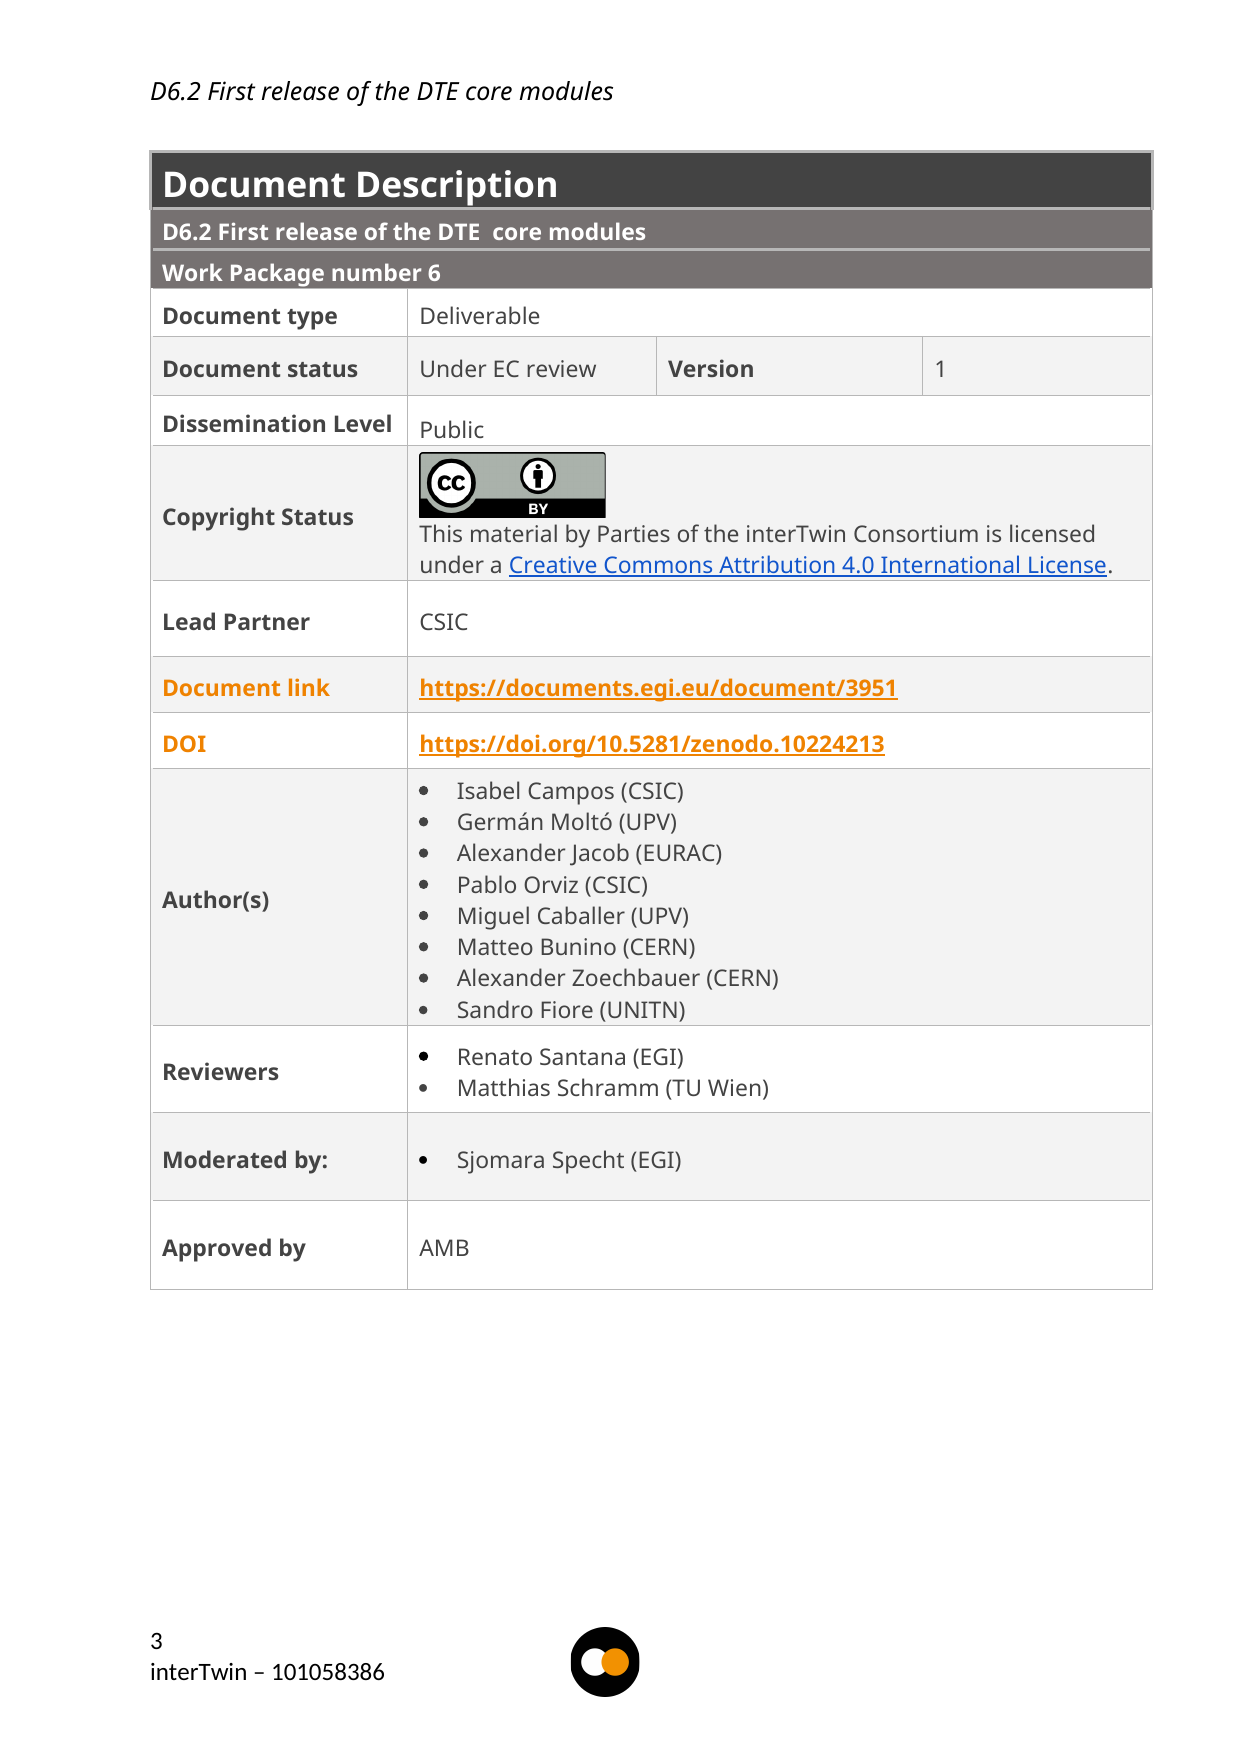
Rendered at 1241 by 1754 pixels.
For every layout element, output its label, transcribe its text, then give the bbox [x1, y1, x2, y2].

table_cell Approved by [151, 1200, 407, 1288]
table_cell Document status [151, 336, 407, 395]
table_cell https://doi.org/10.5281/zenodo.10224213 [408, 712, 1152, 768]
table_cell https://documents.egi.eu/document/3951 [408, 656, 1152, 712]
picture [570, 1627, 640, 1697]
table_cell D6.2 First release of the DTE core modules [151, 207, 1152, 248]
table_cell Work Package number 6 [151, 248, 1152, 288]
table_cell Deliverable [408, 288, 1152, 336]
table_cell Sjomara Specht (EGI) [408, 1112, 1152, 1200]
table_cell Dissemination Level [151, 395, 407, 445]
table_cell DOI [151, 712, 407, 768]
table_cell 1 [923, 336, 1152, 395]
table_header Document Description [152, 153, 1151, 207]
table_cell Reviewers [151, 1025, 407, 1112]
table_cell Public [408, 395, 1152, 445]
table_cell Under EC review [408, 337, 656, 395]
table_cell CSIC [408, 580, 1152, 656]
table_cell Document link [151, 656, 407, 712]
table_cell AMB [408, 1200, 1152, 1288]
table_cell Isabel Campos (CSIC) Germán Moltó (UPV) Alexander Jacob (EURAC) Pablo Orviz (CSIC) Miguel Caballer (UPV) Matteo Bunino (CERN) Alexander Zoechbauer (CERN) Sandro Fiore (UNITN) [408, 768, 1152, 1025]
table_cell This material by Parties of the interTwin Consortium is licensed under a Creative Commons Attribution 4.0 International License. [408, 445, 1152, 580]
table_cell Version [657, 337, 922, 395]
table_cell Lead Partner [151, 580, 407, 656]
picture [419, 452, 606, 518]
table_cell Moderated by: [151, 1112, 407, 1200]
table_cell Copyright Status [151, 445, 407, 580]
table_cell Author(s) [151, 768, 407, 1025]
table_cell Document type [151, 288, 407, 336]
table_cell Renato Santana (EGI) Matthias ​​Schramm (TU Wien) [408, 1025, 1152, 1112]
